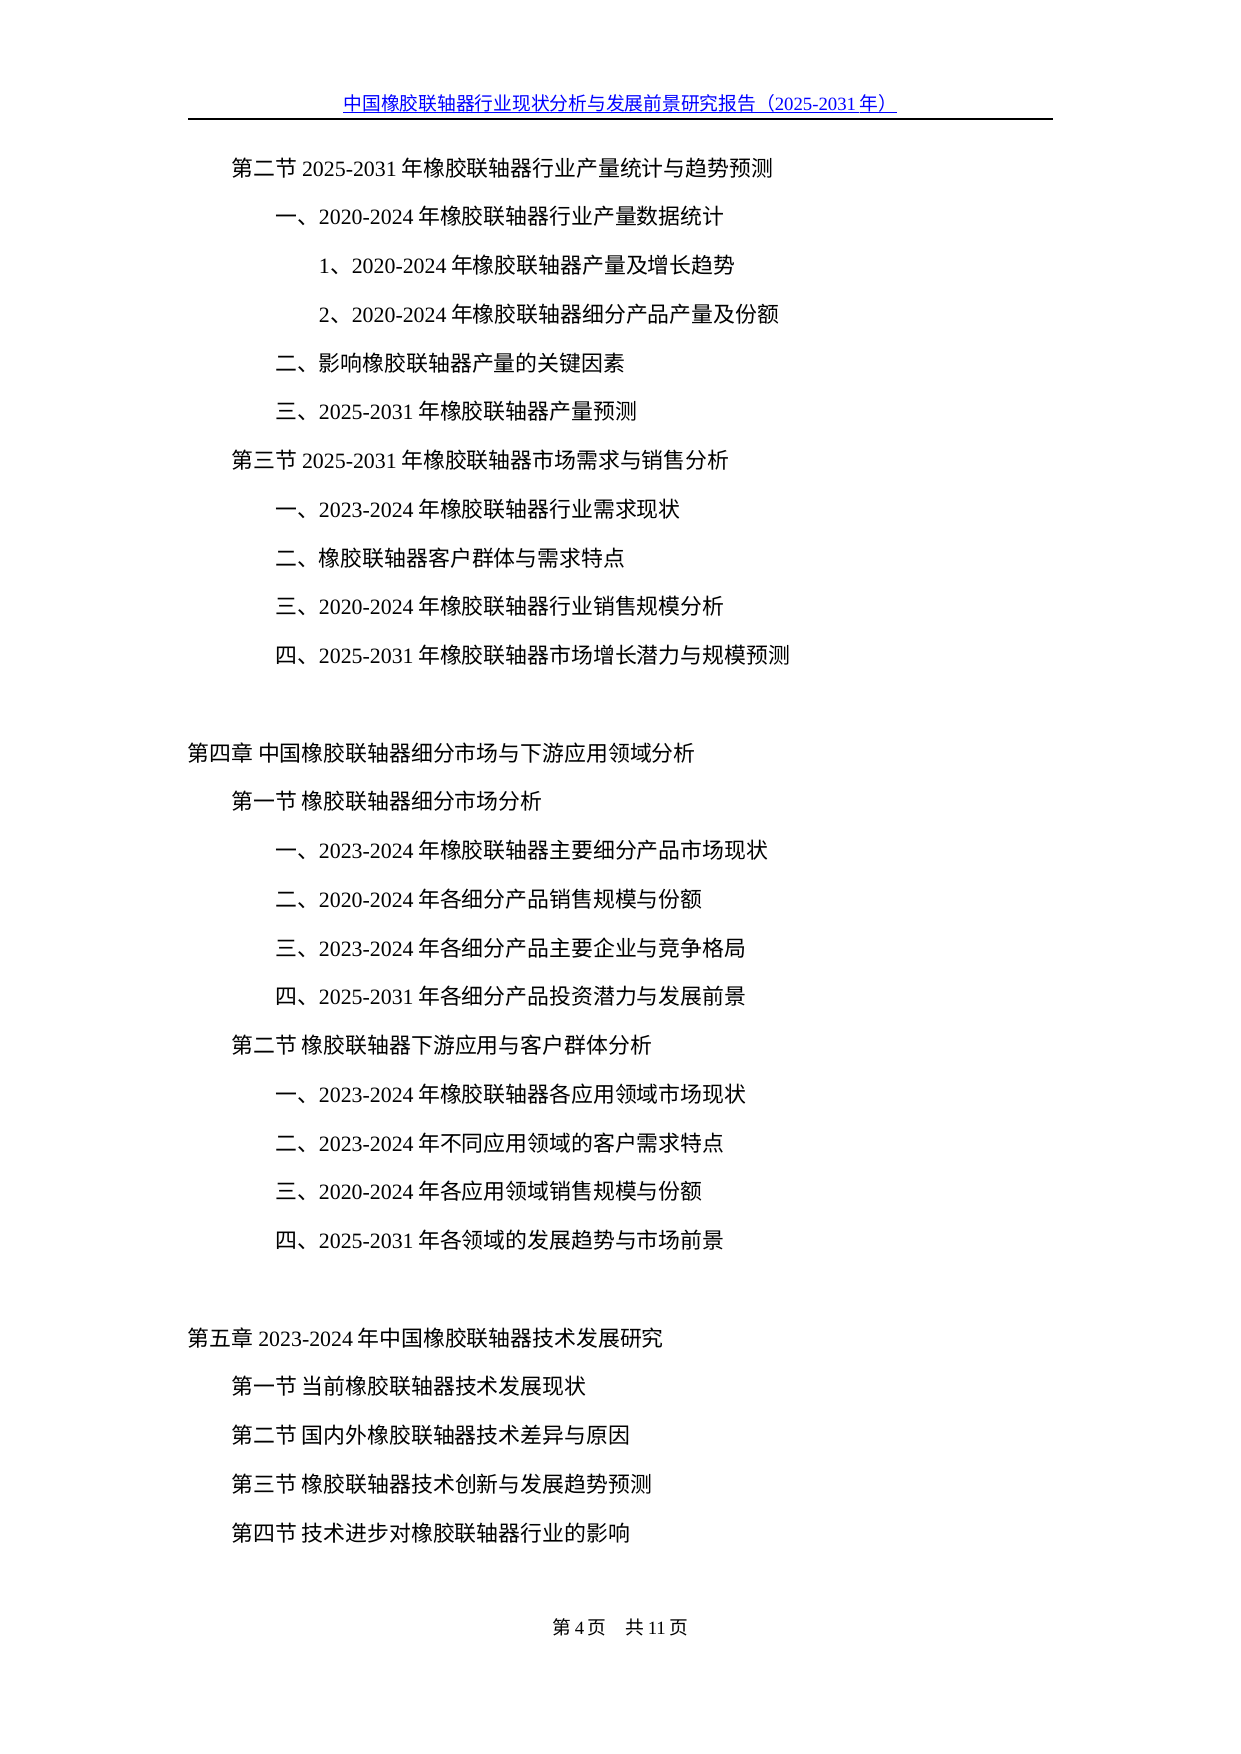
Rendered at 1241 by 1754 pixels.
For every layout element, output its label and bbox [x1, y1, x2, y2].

text [187, 150, 1053, 1548]
